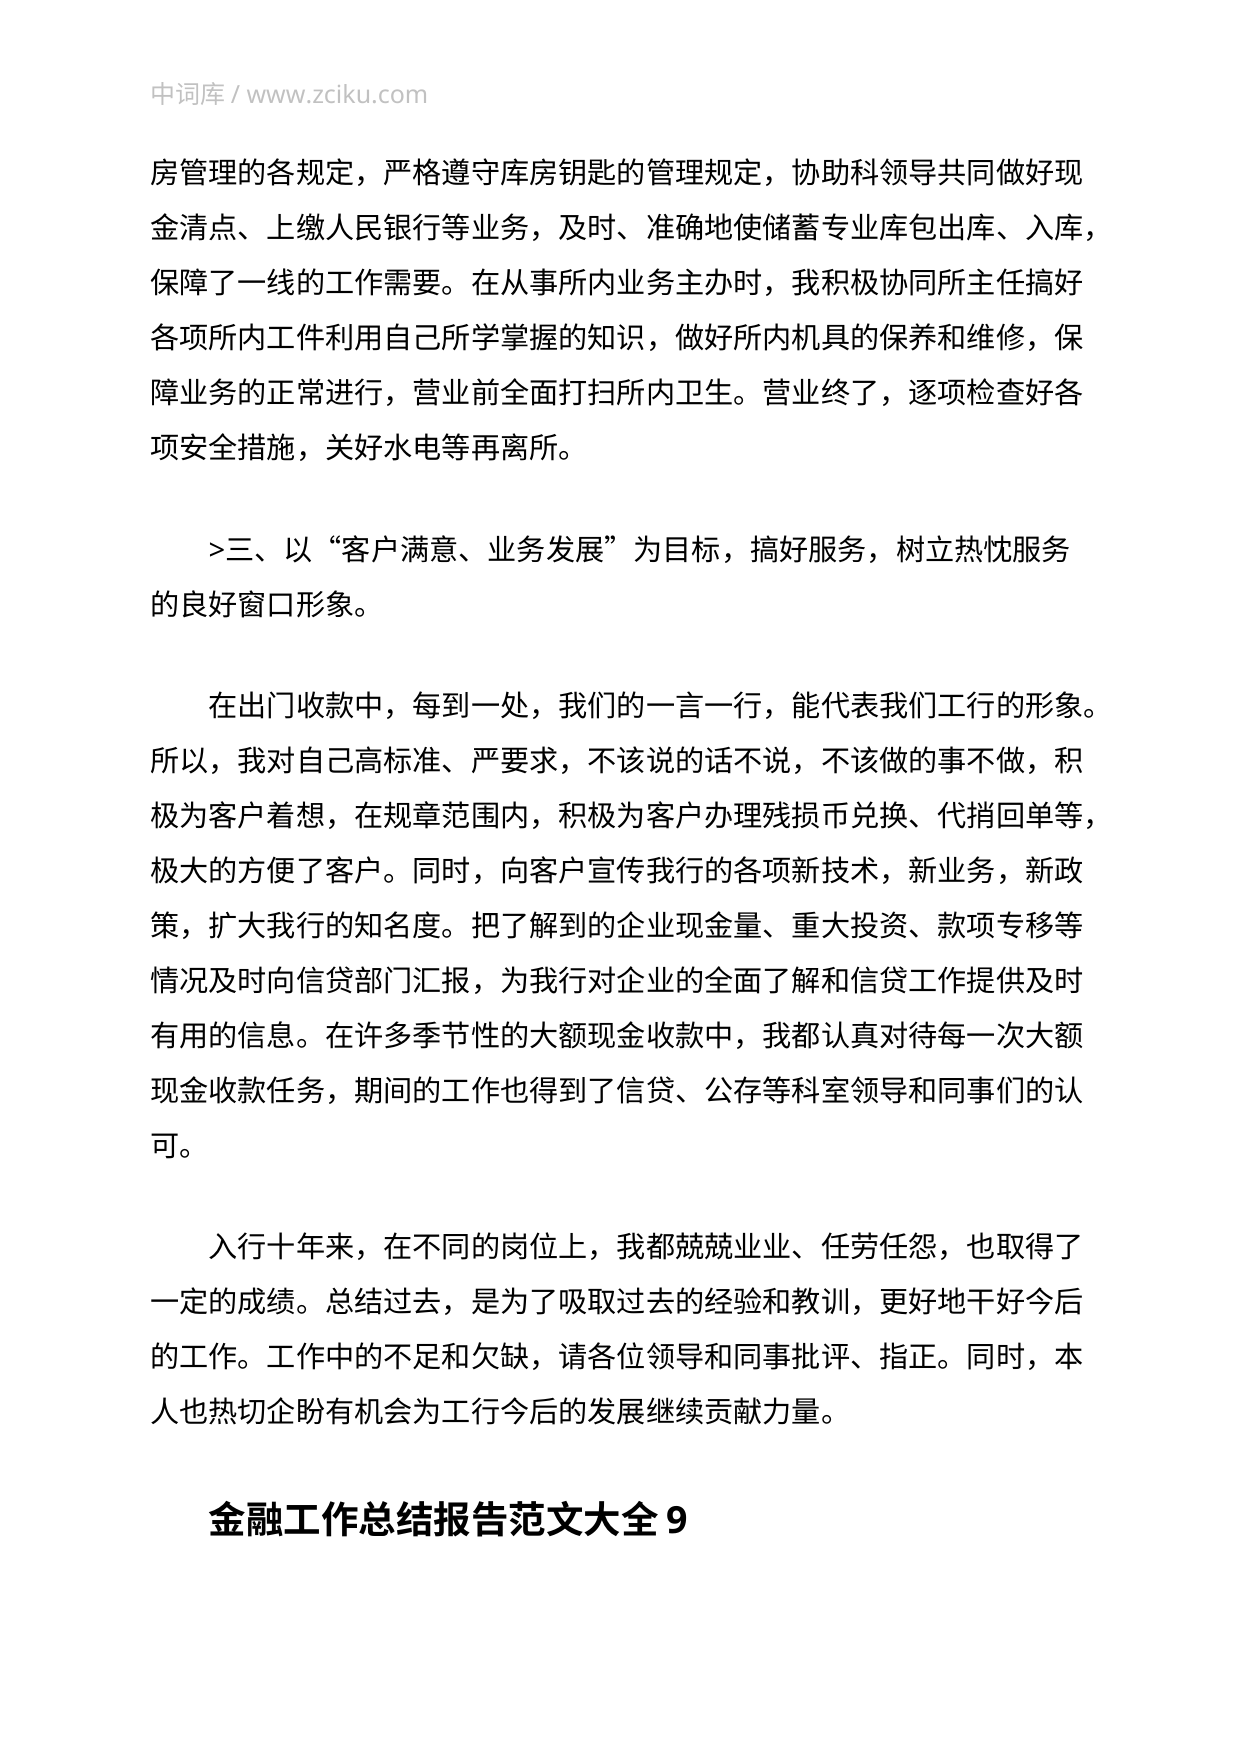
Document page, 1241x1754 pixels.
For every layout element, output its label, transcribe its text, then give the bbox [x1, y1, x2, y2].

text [150, 150, 1090, 467]
text 在出门收款中，每到一处，我们的一言一行，能代表我们工行的形象。所以，我对自己高标准、严要求，不该说的话不说，不该做的事不做，积极为客户着想，在规章范围内，积极为客户办理残损币兑换、代捎回单等，极大的方便了客户。同时，向客户宣传我行的各项新技术，新业务，新政策，扩大我行的知名度。把了解到的企业现金量、重大投资、款项专移等情况及时向信贷部门汇报，为我行对企业的全面了解和信贷工作提供及时有用的信息。在许多季节性的大额现金收款中，我都认真对待每一次大额现金收款任务，期间的工作也得到了信贷、公存等科室领导和同事们的认可。 [150, 683, 1090, 1164]
text >三、以“客户满意、业务发展”为目标，搞好服务，树立热忱服务的良好窗口形象。 [150, 526, 1090, 623]
text 入行十年来，在不同的岗位上，我都兢兢业业、任劳任怨，也取得了一定的成绩。总结过去，是为了吸取过去的经验和教训，更好地干好今后的工作。工作中的不足和欠缺，请各位领导和同事批评、指正。同时，本人也热切企盼有机会为工行今后的发展继续贡献力量。 [150, 1224, 1090, 1431]
text 金融工作总结报告范文大全9 [150, 1490, 1090, 1545]
